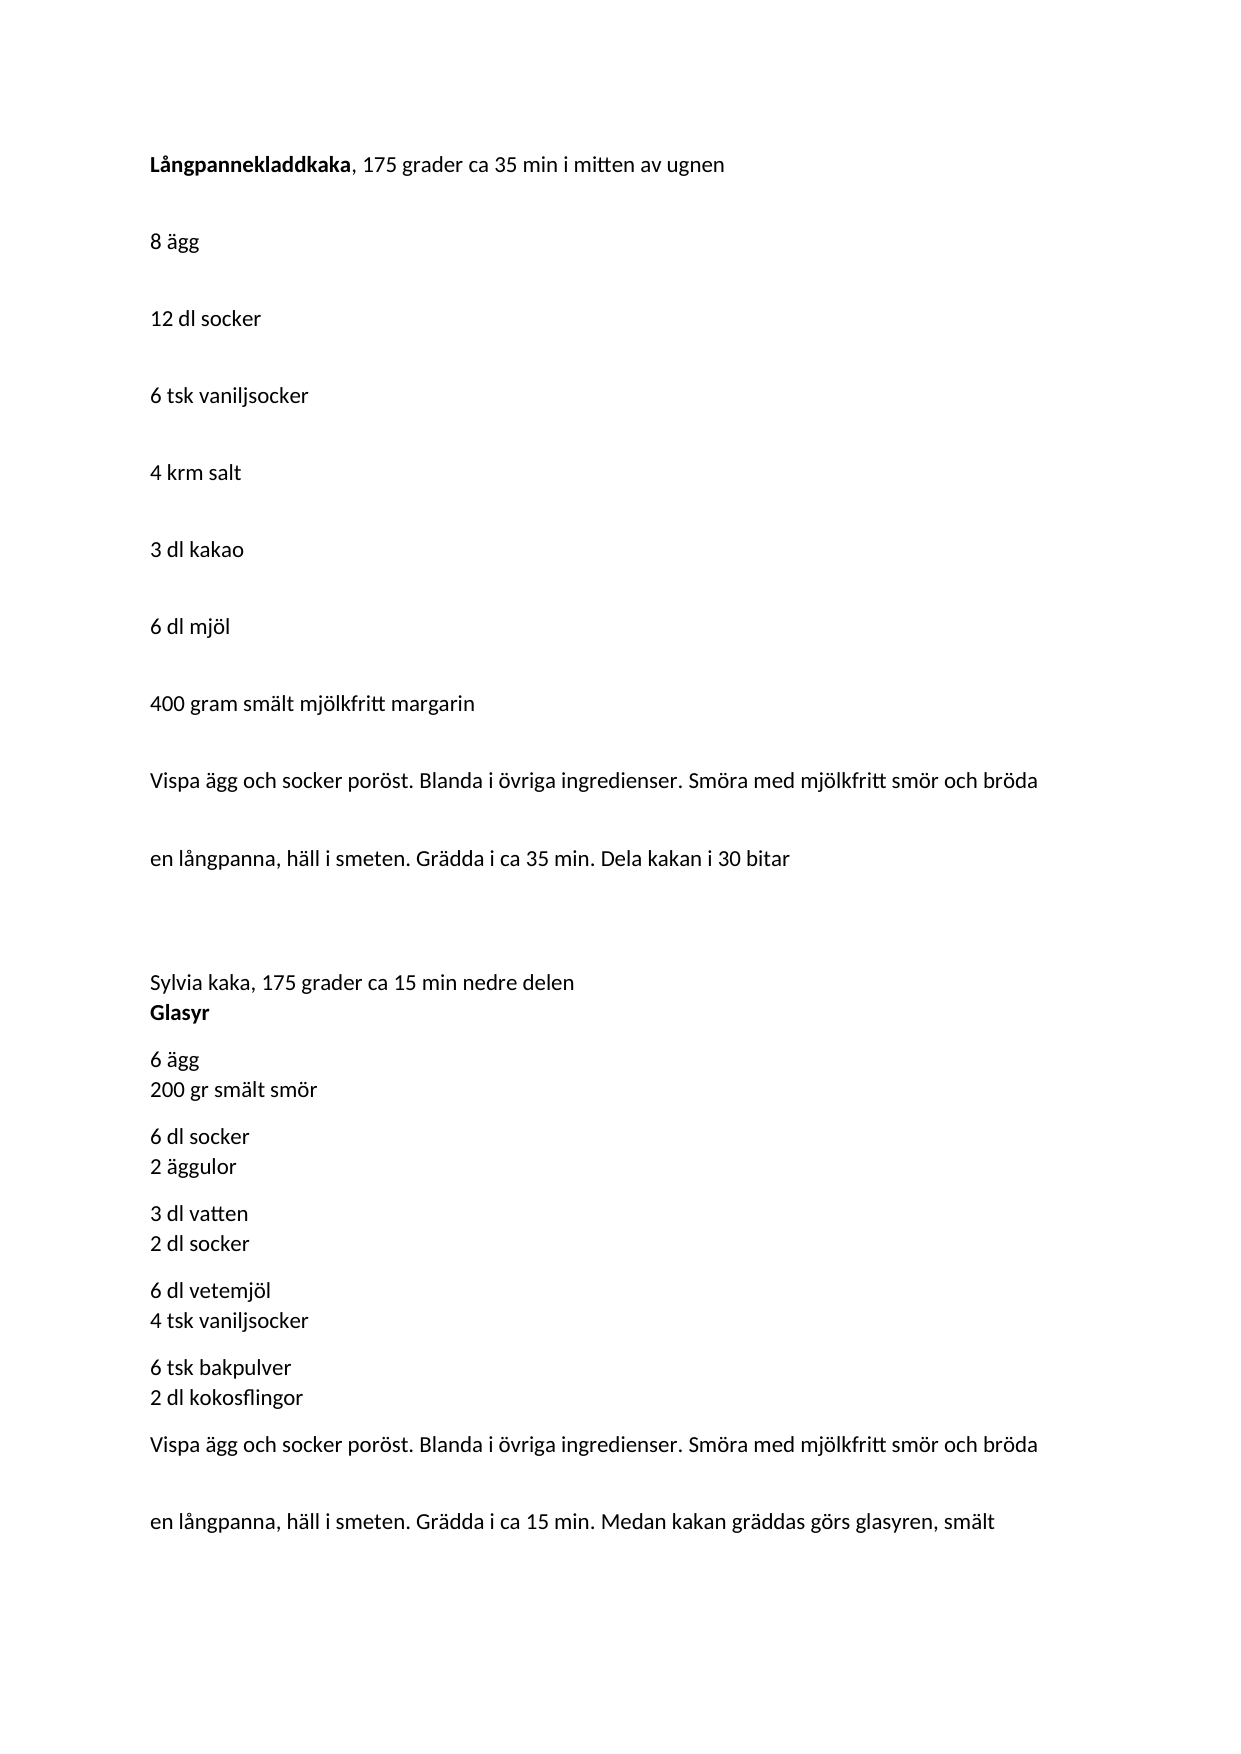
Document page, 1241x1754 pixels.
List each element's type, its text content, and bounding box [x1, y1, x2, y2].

text 3 dl kakao [150, 535, 1090, 594]
text 12 dl socker [150, 304, 1090, 362]
text 400 gram smält mjölkfritt margarin [150, 689, 1090, 748]
text 6 dl socker 2 äggulor [150, 1122, 1090, 1180]
text 6 tsk vaniljsocker [150, 381, 1090, 439]
text Långpannekladdkaka, 175 grader ca 35 min i mitten av ugnen [150, 150, 1090, 208]
text 3 dl vatten 2 dl socker [150, 1199, 1090, 1257]
text Sylvia kaka, 175 grader ca 15 min nedre delen Glasyr [150, 968, 1090, 1026]
text en långpanna, häll i smeten. Grädda i ca 15 min. Medan kakan gräddas görs glasyren, smält [150, 1507, 1090, 1566]
text en långpanna, häll i smeten. Grädda i ca 35 min. Dela kakan i 30 bitar [150, 844, 1090, 902]
text 4 krm salt [150, 458, 1090, 517]
text 6 dl mjöl [150, 612, 1090, 671]
text Vispa ägg och socker poröst. Blanda i övriga ingredienser. Smöra med mjölkfritt smör och bröda [150, 1430, 1090, 1488]
text 6 tsk bakpulver 2 dl kokosflingor [150, 1353, 1090, 1411]
text 6 ägg 200 gr smält smör [150, 1045, 1090, 1103]
text Vispa ägg och socker poröst. Blanda i övriga ingredienser. Smöra med mjölkfritt smör och bröda [150, 767, 1090, 825]
text 8 ägg [150, 227, 1090, 285]
text 6 dl vetemjöl 4 tsk vaniljsocker [150, 1276, 1090, 1334]
